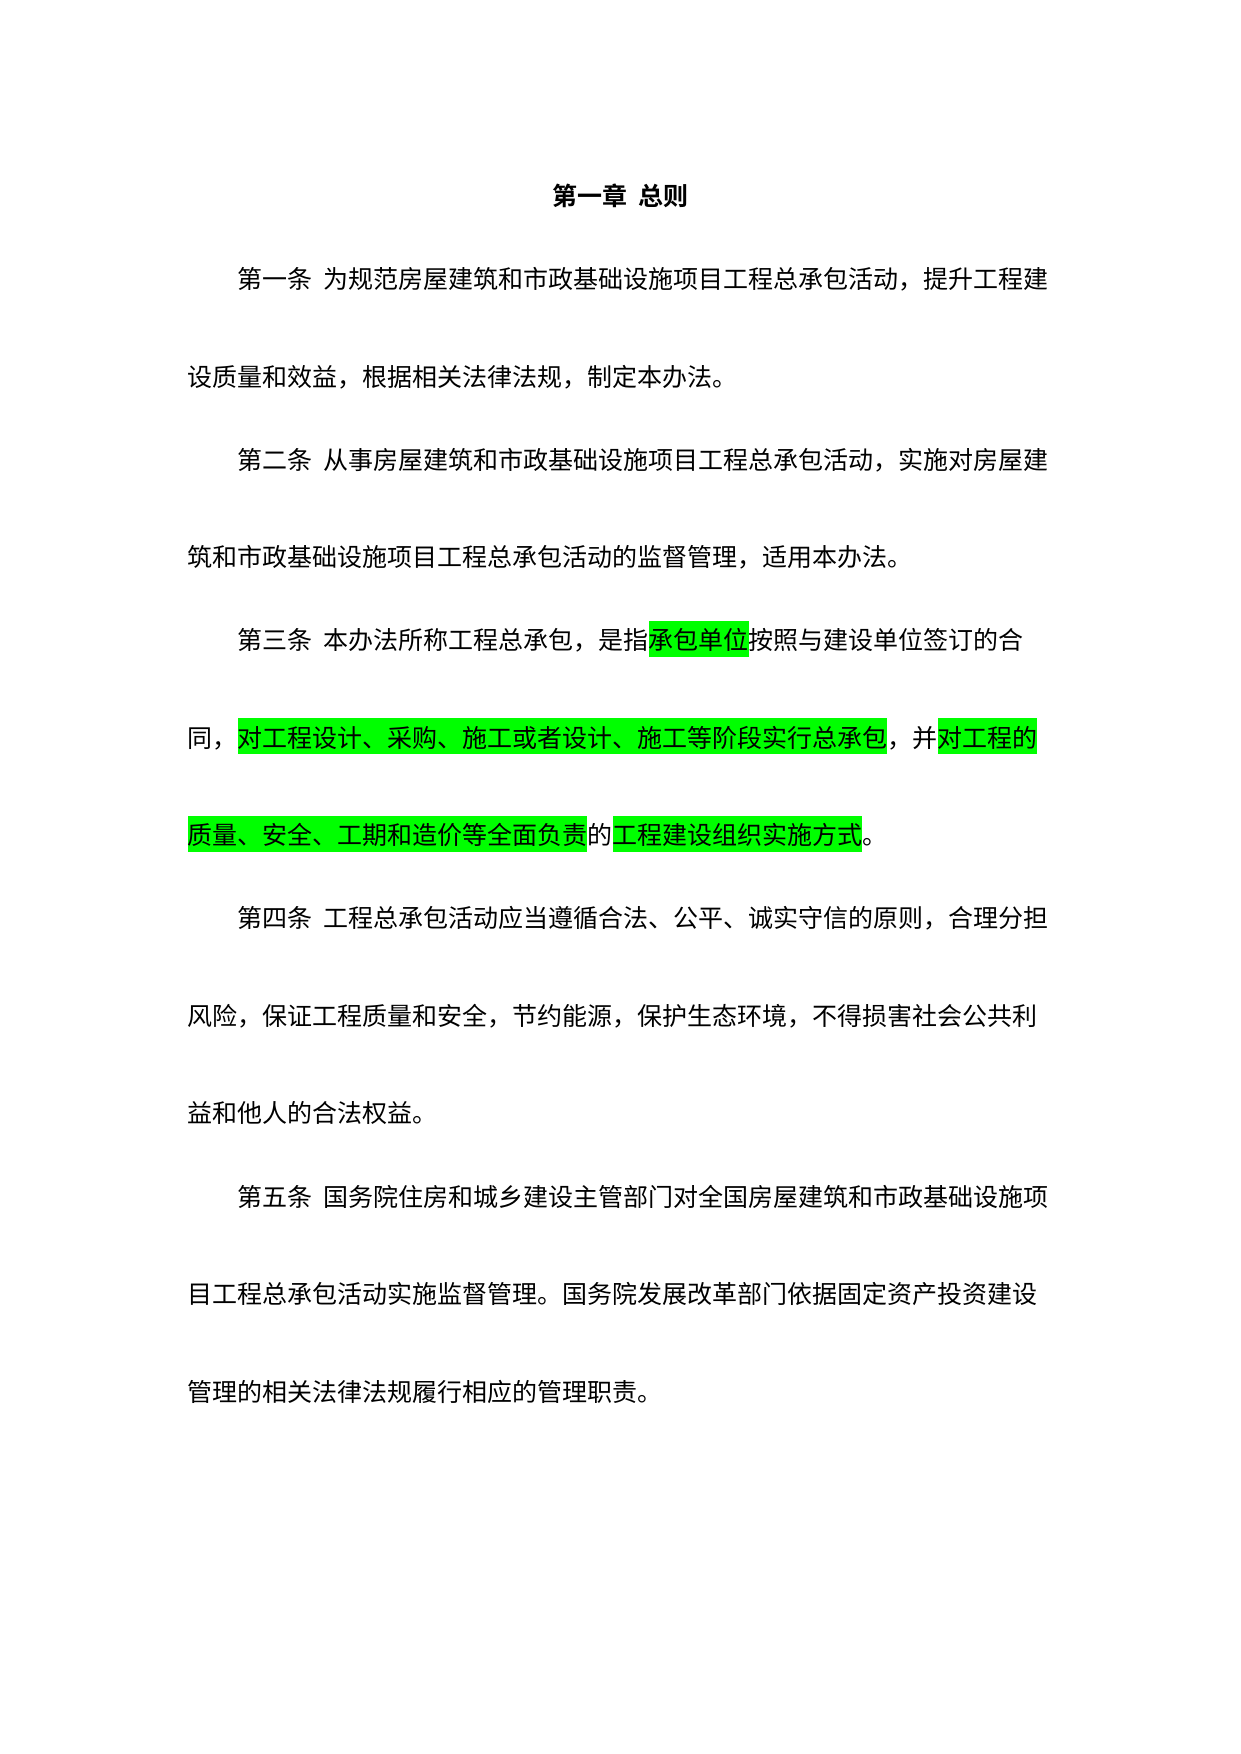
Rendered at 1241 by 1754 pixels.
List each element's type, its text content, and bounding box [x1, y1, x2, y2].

text 第二条 从事房屋建筑和市政基础设施项目工程总承包活动，实施对房屋建筑和市政基础设施项目工程总承包活动的监督管理，适用本办法。 [187, 426, 1053, 588]
text 第三条 本办法所称工程总承包，是指承包单位按照与建设单位签订的合同，对工程设计、采购、施工或者设计、施工等阶段实行总承包，并对工程的质量、安全、工期和造价等全面负责的工程建设组织实施方式。 [187, 606, 1053, 866]
text 第一条 为规范房屋建筑和市政基础设施项目工程总承包活动，提升工程建设质量和效益，根据相关法律法规，制定本办法。 [187, 245, 1053, 408]
text 第五条 国务院住房和城乡建设主管部门对全国房屋建筑和市政基础设施项目工程总承包活动实施监督管理。国务院发展改革部门依据固定资产投资建设管理的相关法律法规履行相应的管理职责。 [187, 1163, 1053, 1423]
text 第四条 工程总承包活动应当遵循合法、公平、诚实守信的原则，合理分担风险，保证工程质量和安全，节约能源，保护生态环境，不得损害社会公共利益和他人的合法权益。 [187, 884, 1053, 1144]
text 第一章 总则 [187, 162, 1053, 227]
